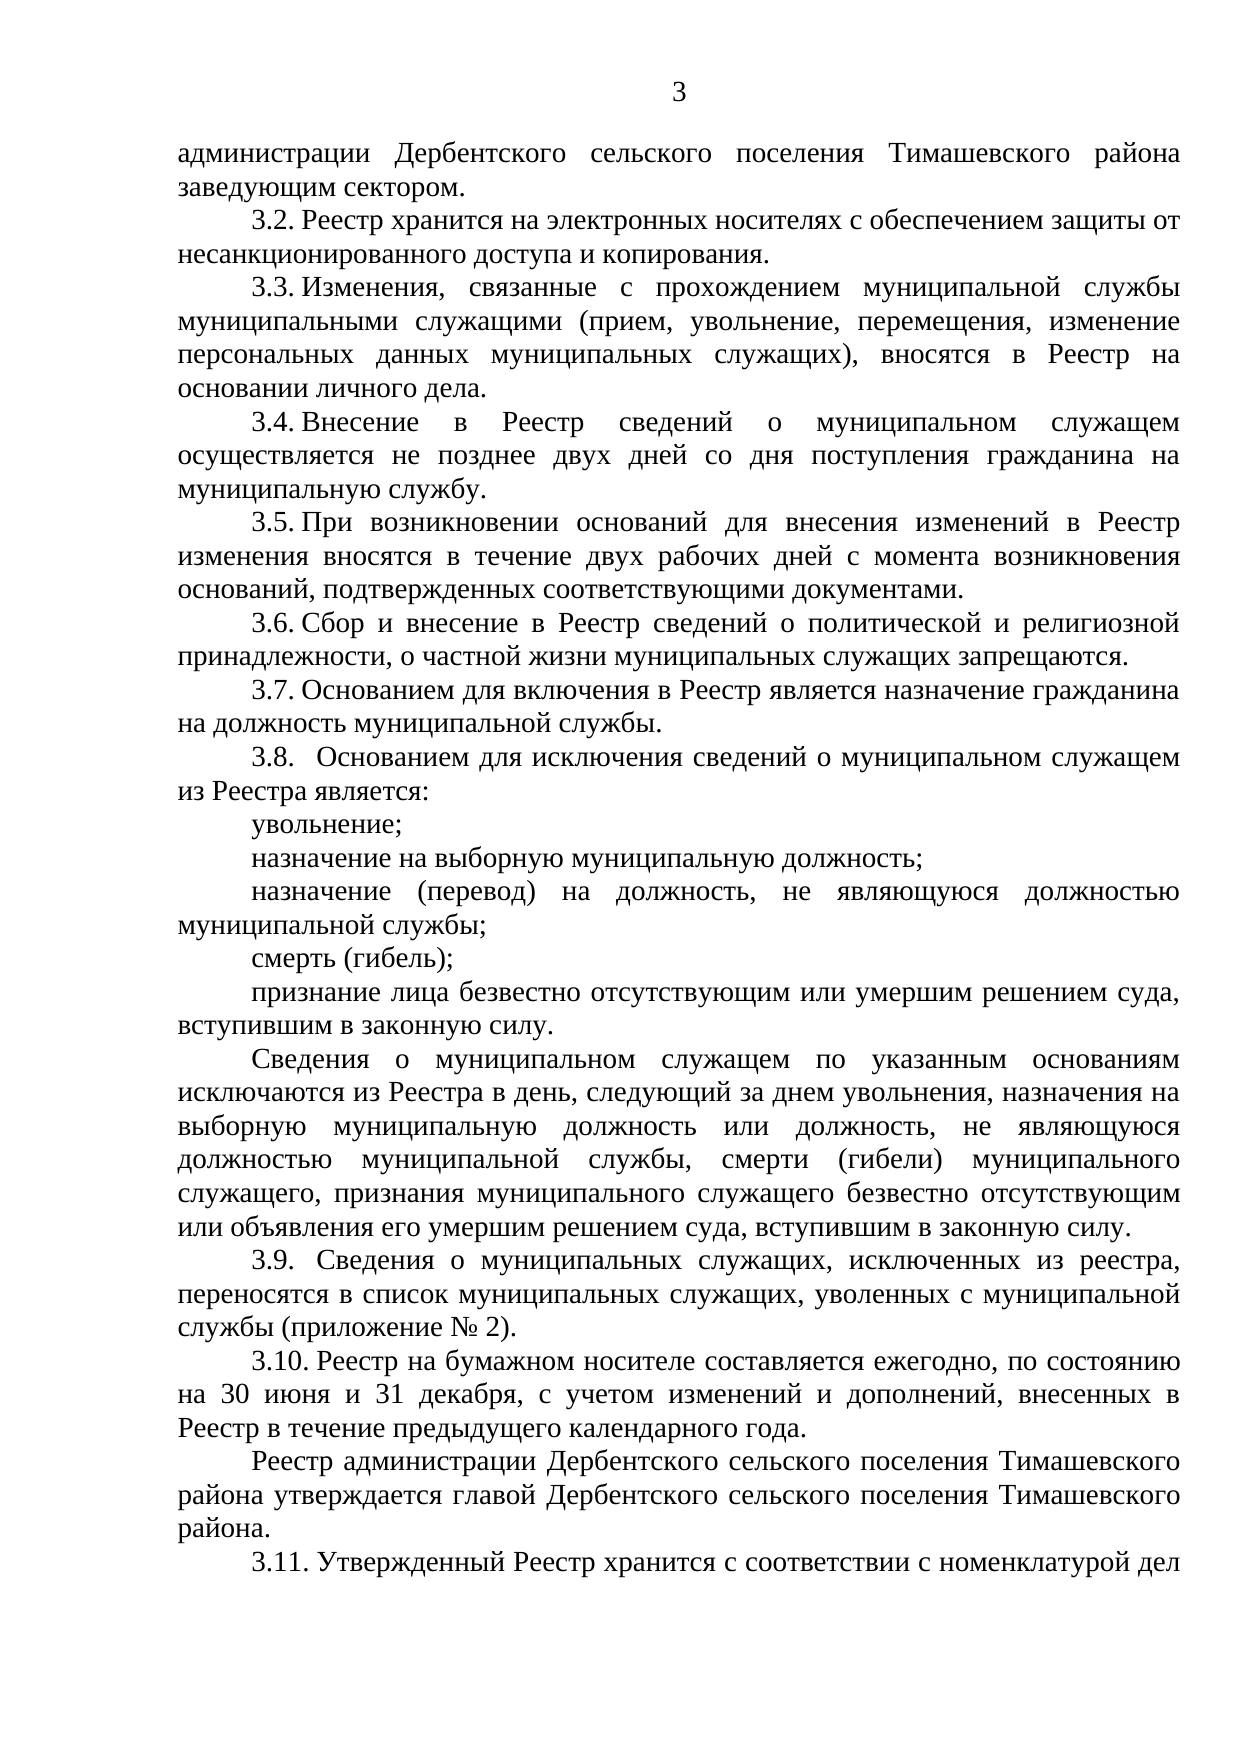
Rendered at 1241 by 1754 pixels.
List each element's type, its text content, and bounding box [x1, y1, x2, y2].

list Изменения, связанные с прохождением муниципальной службы муниципальными служащими (прием, увольнение, перемещения, изменение персональных данных муниципальных служащих), вносятся в Реестр на основании личного дела. [177, 269, 1181, 404]
text назначение (перевод) на должность, не являющуюся должностью муниципальной службы; [177, 873, 1181, 940]
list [177, 1544, 1181, 1578]
text признание лица безвестно отсутствующим или умершим решением суда, вступившим в законную силу. [177, 974, 1181, 1041]
list Основанием для исключения сведений о муниципальном служащем из Реестра является: [177, 739, 1181, 806]
list Реестр хранится на электронных носителях с обеспечением защиты от несанкционированного доступа и копирования. [177, 202, 1181, 269]
text увольнение; [177, 806, 1181, 840]
list Сведения о муниципальных служащих, исключенных из реестра, переносятся в список муниципальных служащих, уволенных с муниципальной службы (приложение № 2). [177, 1242, 1181, 1343]
list Основанием для включения в Реестр является назначение гражданина на должность муниципальной службы. [177, 672, 1181, 739]
text назначение на выборную муниципальную должность; [177, 840, 1181, 873]
text Сведения о муниципальном служащем по указанным основаниям исключаются из Реестра в день, следующий за днем увольнения, назначения на выборную муниципальную должность или должность, не являющуюся должностью муниципальной службы, смерти (гибели) муниципального служащего, признания муниципального служащего безвестно отсутствующим или объявления его умершим решением суда, вступившим в законную силу. [177, 1041, 1181, 1242]
list Внесение в Реестр сведений о муниципальном служащем осуществляется не позднее двух дней со дня поступления гражданина на муниципальную службу. [177, 404, 1181, 504]
text Реестр администрации Дербентского сельского поселения Тимашевского района утверждается главой Дербентского сельского поселения Тимашевского района. [177, 1443, 1181, 1544]
list Сбор и внесение в Реестр сведений о политической и религиозной принадлежности, о частной жизни муниципальных служащих запрещаются. [177, 605, 1181, 672]
list При возникновении оснований для внесения изменений в Реестр изменения вносятся в течение двух рабочих дней с момента возникновения оснований, подтвержденных соответствующими документами. [177, 504, 1181, 605]
text смерть (гибель); [177, 940, 1181, 974]
list Реестр на бумажном носителе составляется ежегодно, по состоянию на 30 июня и 31 декабря, с учетом изменений и дополнений, внесенных в Реестр в течение предыдущего календарного года. [177, 1343, 1181, 1443]
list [177, 135, 1181, 202]
